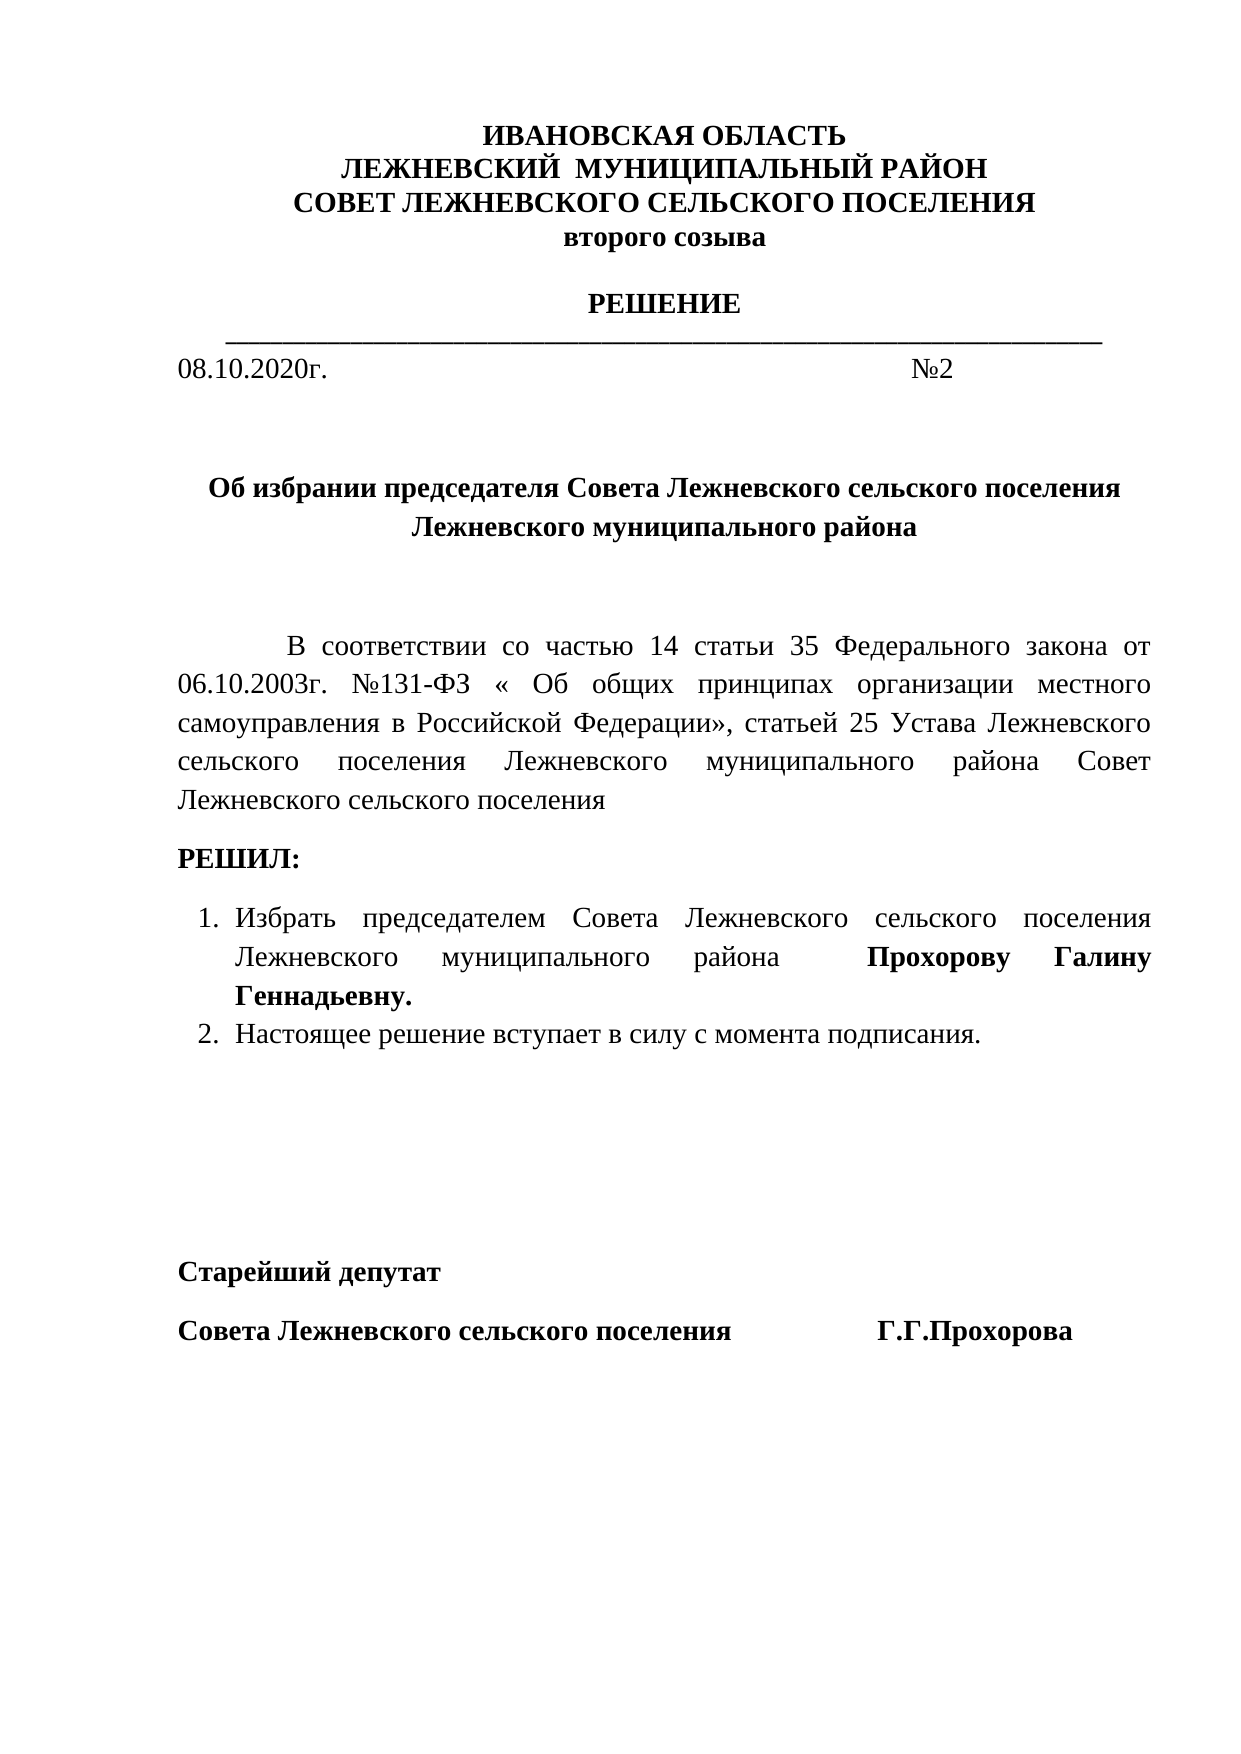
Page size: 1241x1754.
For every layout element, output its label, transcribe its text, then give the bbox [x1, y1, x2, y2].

text второго созыва [177, 219, 1152, 252]
text РЕШИЛ: [177, 841, 1152, 875]
text Об избрании председателя Совета Лежневского сельского поселения Лежневского муниципального района [177, 470, 1152, 542]
list Настоящее решение вступает в силу с момента подписания. [197, 1016, 1152, 1050]
text ЛЕЖНЕВСКИЙ МУНИЦИПАЛЬНЫЙ РАЙОН [177, 152, 1152, 185]
text РЕШЕНИЕ [177, 286, 1152, 319]
text _____________________________________________________________________________ [177, 319, 1152, 347]
list Избрать председателем Совета Лежневского сельского поселения Лежневского муниципального района Прохорову Галину Геннадьевну. [197, 901, 1152, 1011]
text ИВАНОВСКАЯ ОБЛАСТЬ [177, 118, 1152, 152]
text Совета Лежневского сельского поселения Г.Г.Прохорова [177, 1313, 1152, 1347]
text 08.10.2020г. №2 [177, 352, 1152, 385]
text СОВЕТ ЛЕЖНЕВСКОГО СЕЛЬСКОГО ПОСЕЛЕНИЯ [177, 185, 1152, 219]
text В соответствии со частью 14 статьи 35 Федерального закона от 06.10.2003г. №131-ФЗ « Об общих принципах организации местного самоуправления в Российской Федерации», статьей 25 Устава Лежневского сельского поселения Лежневского муниципального района Совет Лежневского сельского поселения [177, 628, 1152, 815]
text Старейший депутат [177, 1254, 1152, 1287]
